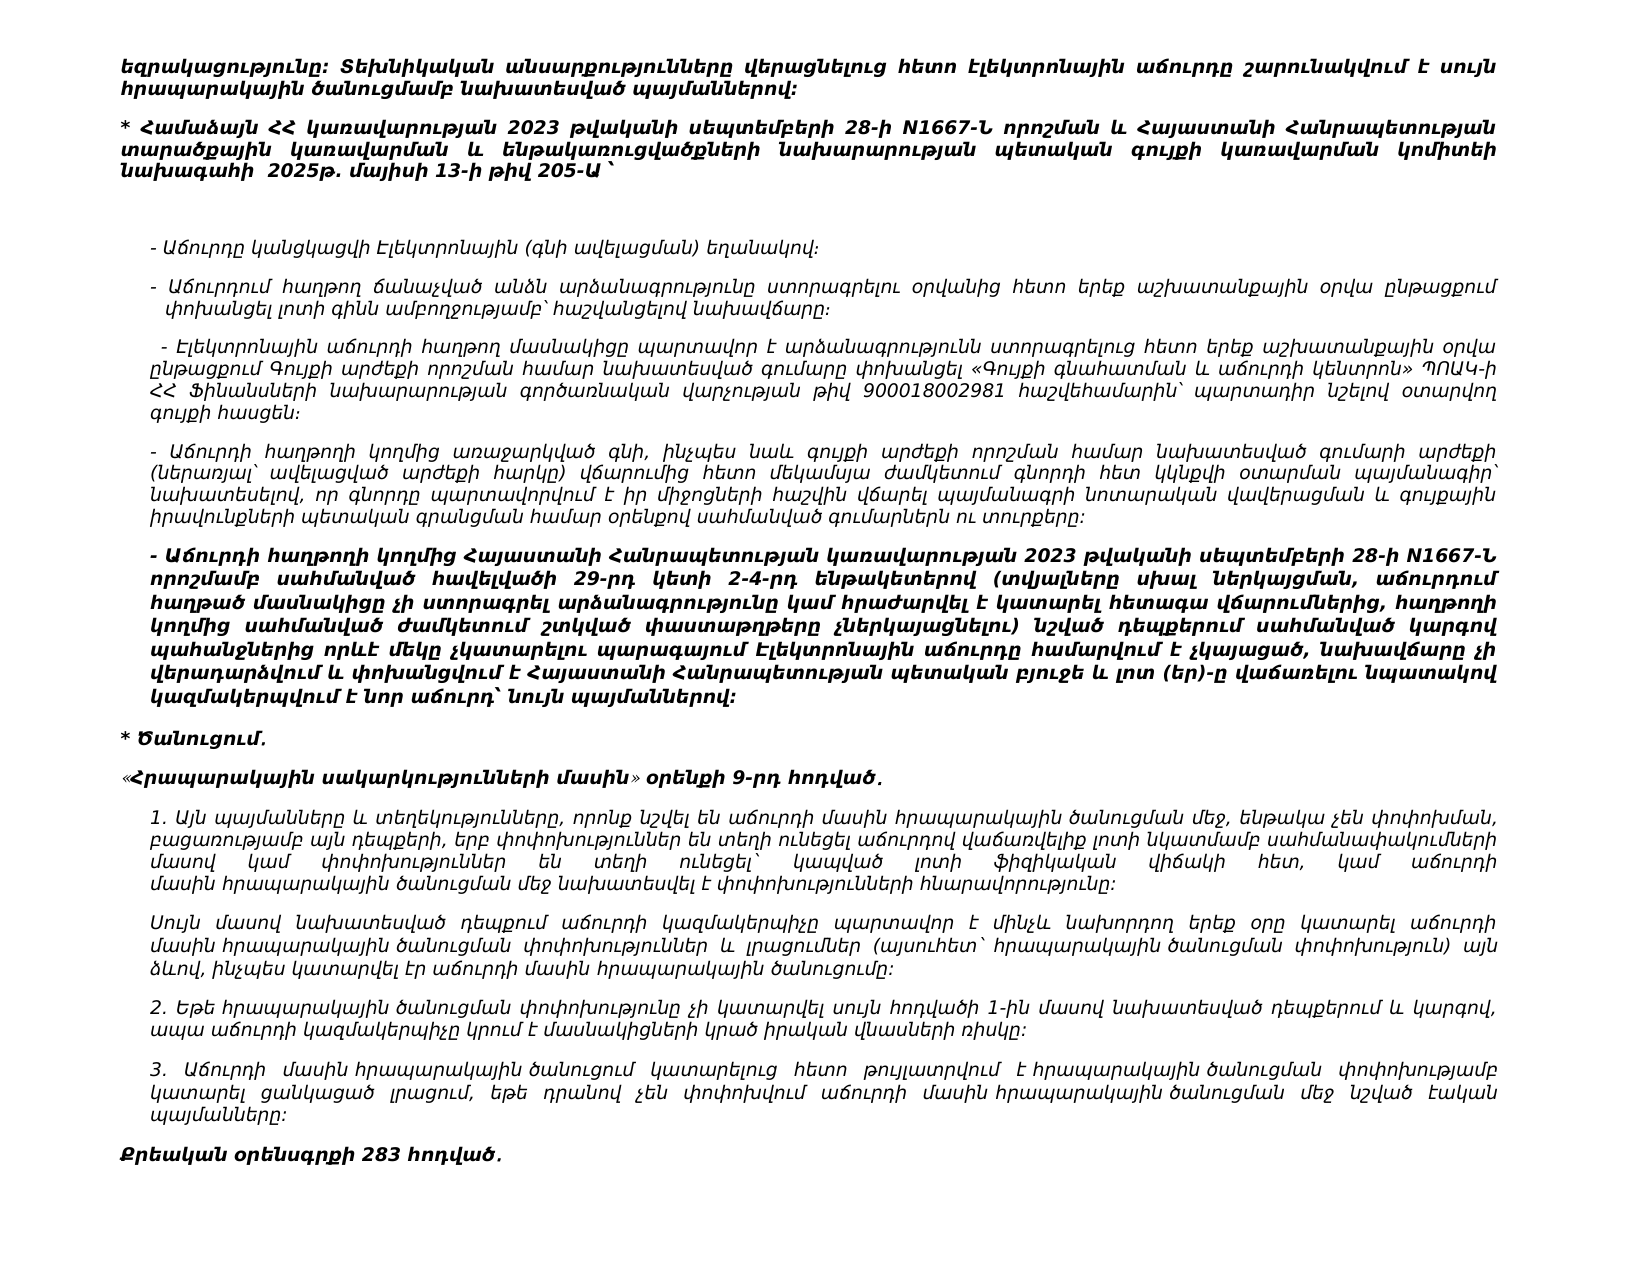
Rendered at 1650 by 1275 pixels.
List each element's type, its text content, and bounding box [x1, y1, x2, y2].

text - Աճուրդի հաղթողի կողմից առաջարկված գնի, ինչպես նաև գույքի արժեքի որոշման համար նախատեսված գումարի արժեքի (ներառյալ՝ ավելացված արժեքի հարկը) վճարումից հետո մեկամսյա ժամկետում գնորդի հետ կկնքվի օտարման պայմանագիր՝ նախատեսելով, որ գնորդը պարտավորվում է իր միջոցների հաշվին վճարել պայմանագրի նոտարական վավերացման և գույքային իրավունքների պետական գրանցման համար օրենքով սահմանված գումարներն ու տուրքերը: [150, 441, 1500, 528]
text 2. Եթե հրապարակային ծանուցման փոփոխությունը չի կատարվել սույն հոդվածի 1-ին մասով նախատեսված դեպքերում և կարգով, ապա աճուրդի կազմակերպիչը կրում է մասնակիցների կրած իրական վնասների ռիսկը: [150, 996, 1500, 1041]
text - Աճուրդը կանցկացվի Էլեկտրոնային (գնի ավելացման) եղանակով։ [150, 237, 1500, 259]
text * Համաձայն ՀՀ կառավարության 2023 թվականի սեպտեմբերի 28-ի N1667-Ն որոշման և Հայաստանի Հանրապետության տարածքային կառավարման և ենթակառուցվածքների նախարարության պետական գույքի կառավարման կոմիտեի նախագահի 2025թ․ մայիսի 13-ի թիվ 205-Ա ՝ [120, 117, 1500, 182]
text Սույն մասով նախատեսված դեպքում աճուրդի կազմակերպիչը պարտավոր է մինչև նախորդող երեք օրը կատարել աճուրդի մասին հրապարակային ծանուցման փոփոխություններ և լրացումներ (այսուհետ` հրապարակային ծանուցման փոփոխություն) այն ձևով, ինչպես կատարվել էր աճուրդի մասին հրապարակային ծանուցումը: [150, 912, 1500, 980]
text 3. Աճուրդի մասին հրապարակային ծանուցում կատարելուց հետո թույլատրվում է հրապարակային ծանուցման փոփոխությամբ կատարել ցանկացած լրացում, եթե դրանով չեն փոփոխվում աճուրդի մասին հրապարակային ծանուցման մեջ նշված էական պայմանները: [150, 1058, 1500, 1126]
text - Աճուրդի հաղթողի կողմից Հայաստանի Հանրապետության կառավարության 2023 թվականի սեպտեմբերի 28-ի N1667-Ն որոշմամբ սահմանված հավելվածի 29-րդ կետի 2-4-րդ ենթակետերով (տվյալները սխալ ներկայցման, աճուրդում հաղթած մասնակիցը չի ստորագրել արձանագրությունը կամ հրաժարվել է կատարել հետագա վճարումներից, հաղթողի կողմից սահմանված ժամկետում շտկված փաստաթղթերը չներկայացնելու) նշված դեպքերում սահմանված կարգով պահանջներից որևէ մեկը չկատարելու պարագայում Էլեկտրոնային աճուրդը համարվում է չկայացած, նախավճարը չի վերադարձվում և փոխանցվում է Հայաստանի Հանրապետության պետական բյուջե և լոտ (եր)-ը վաճառելու նպատակով կազմակերպվում է նոր աճուրդ՝ նույն պայմաններով։ [150, 545, 1500, 708]
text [120, 56, 1500, 100]
text * Ծանուցում․ [120, 726, 1500, 749]
text 1. Այն պայմանները և տեղեկությունները, որոնք նշվել են աճուրդի մասին հրապարակային ծանուցման մեջ, ենթակա չեն փոփոխման, բացառությամբ այն դեպքերի, երբ փոփոխություններ են տեղի ունեցել աճուրդով վաճառվելիք լոտի նկատմամբ սահմանափակումների մասով կամ փոփոխություններ են տեղի ունեցել` կապված լոտի ֆիզիկական վիճակի հետ, կամ աճուրդի մասին հրապարակային ծանուցման մեջ նախատեսվել է փոփոխությունների հնարավորությունը: [150, 806, 1500, 895]
text - Աճուրդում հաղթող ճանաչված անձն արձանագրությունը ստորագրելու օրվանից հետո երեք աշխատանքային օրվա ընթացքում փոխանցել լոտի գինն ամբողջությամբ՝ հաշվանցելով նախավճարը։ [150, 276, 1500, 320]
text Քրեական օրենսգրքի 283 հոդված․ [120, 1142, 1500, 1165]
text - Էլեկտրոնային աճուրդի հաղթող մասնակիցը պարտավոր է արձանագրությունն ստորագրելուց հետո երեք աշխատանքային օրվա ընթացքում Գույքի արժեքի որոշման համար նախատեսված գումարը փոխանցել «Գույքի գնահատման և աճուրդի կենտրոն» ՊՈԱԿ-ի ՀՀ Ֆինանսների նախարարության գործառնական վարչության թիվ 900018002981 հաշվեհամարին՝ պարտադիր նշելով օտարվող գույքի հասցեն։ [135, 336, 1500, 424]
text Հրապարակային սակարկությունների մասին օրենքի 9-րդ հոդված․ [120, 766, 1500, 789]
